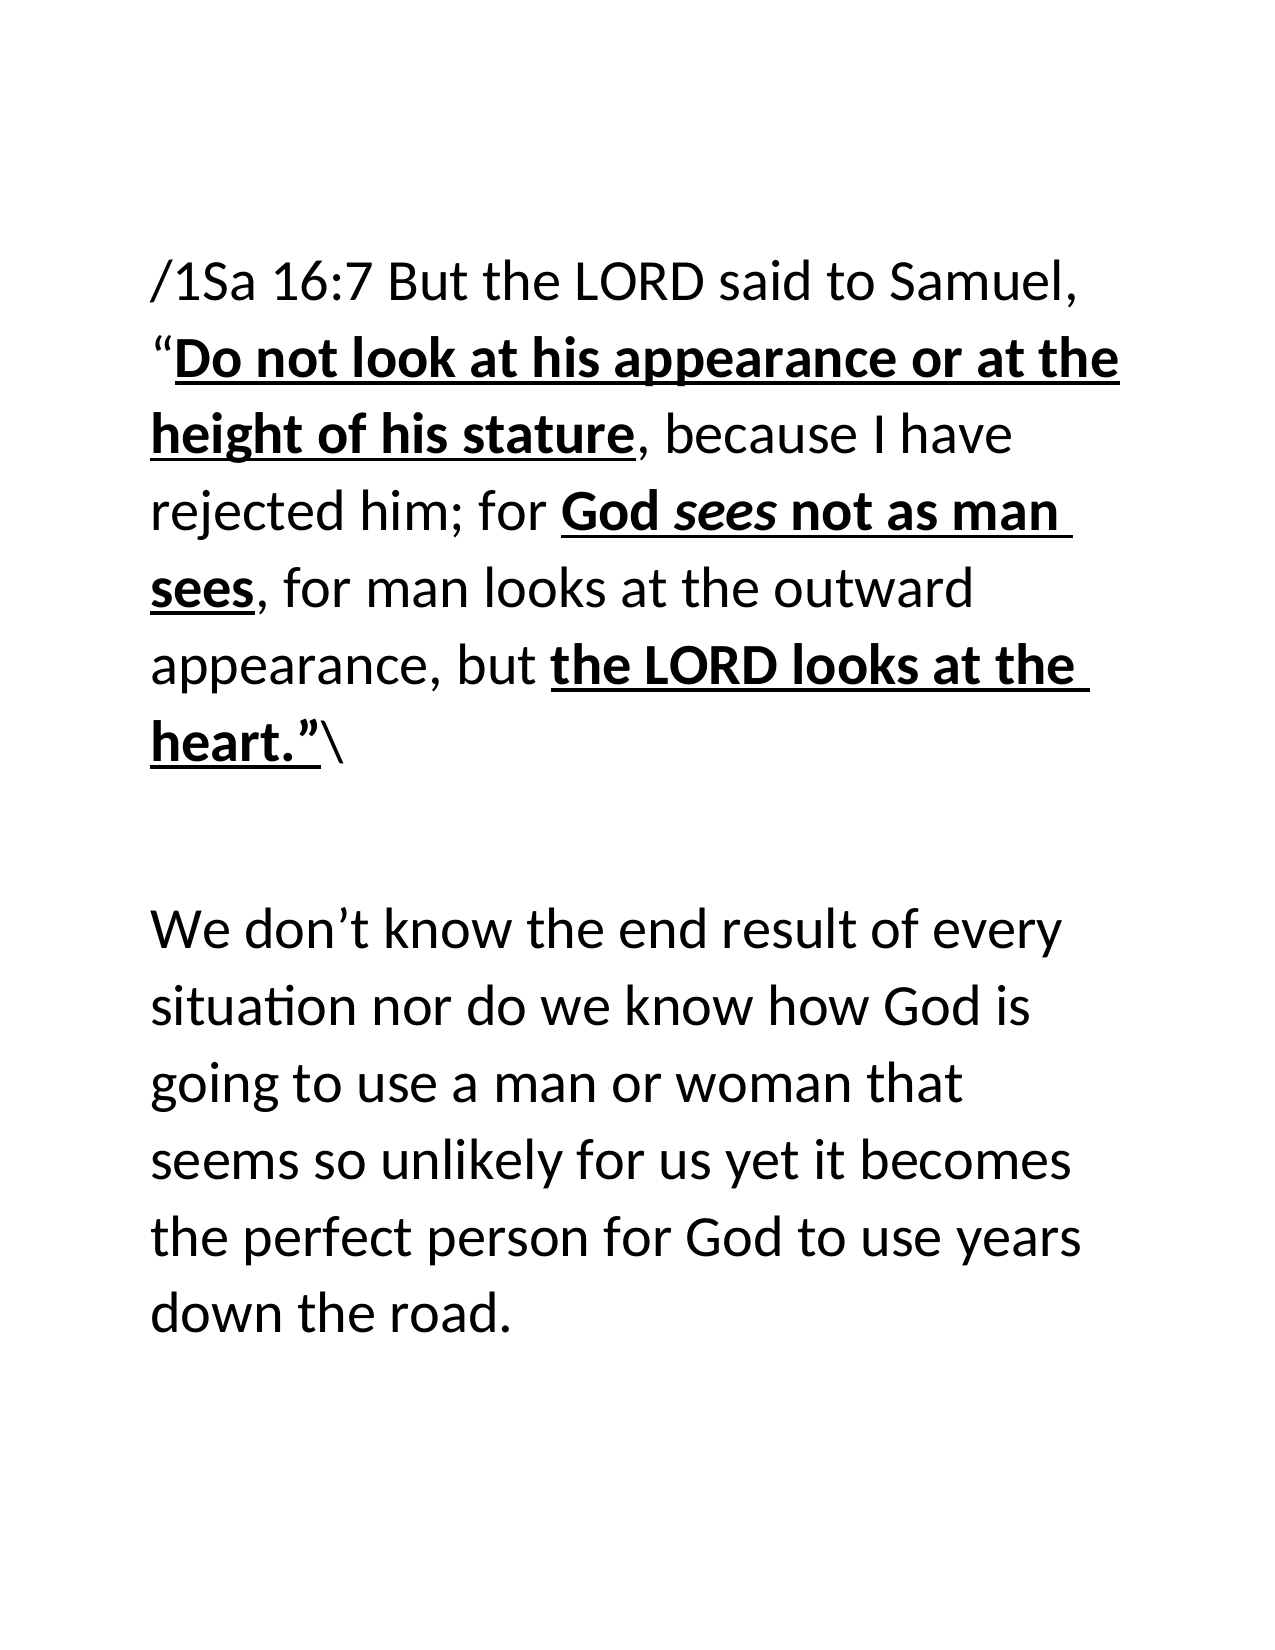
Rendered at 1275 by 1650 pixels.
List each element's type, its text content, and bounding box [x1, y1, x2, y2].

text /1Sa 16:7 But the LORD said to Samuel, “Do not look at his appearance or at the height of his stature, because I have rejected him; for God sees not as man sees, for man looks at the outward appearance, but the LORD looks at the heart.”\ [150, 243, 1125, 776]
text We don’t know the end result of every situation nor do we know how God is going to use a man or woman that seems so unlikely for us yet it becomes the perfect person for God to use years down the road. [150, 892, 1125, 1347]
